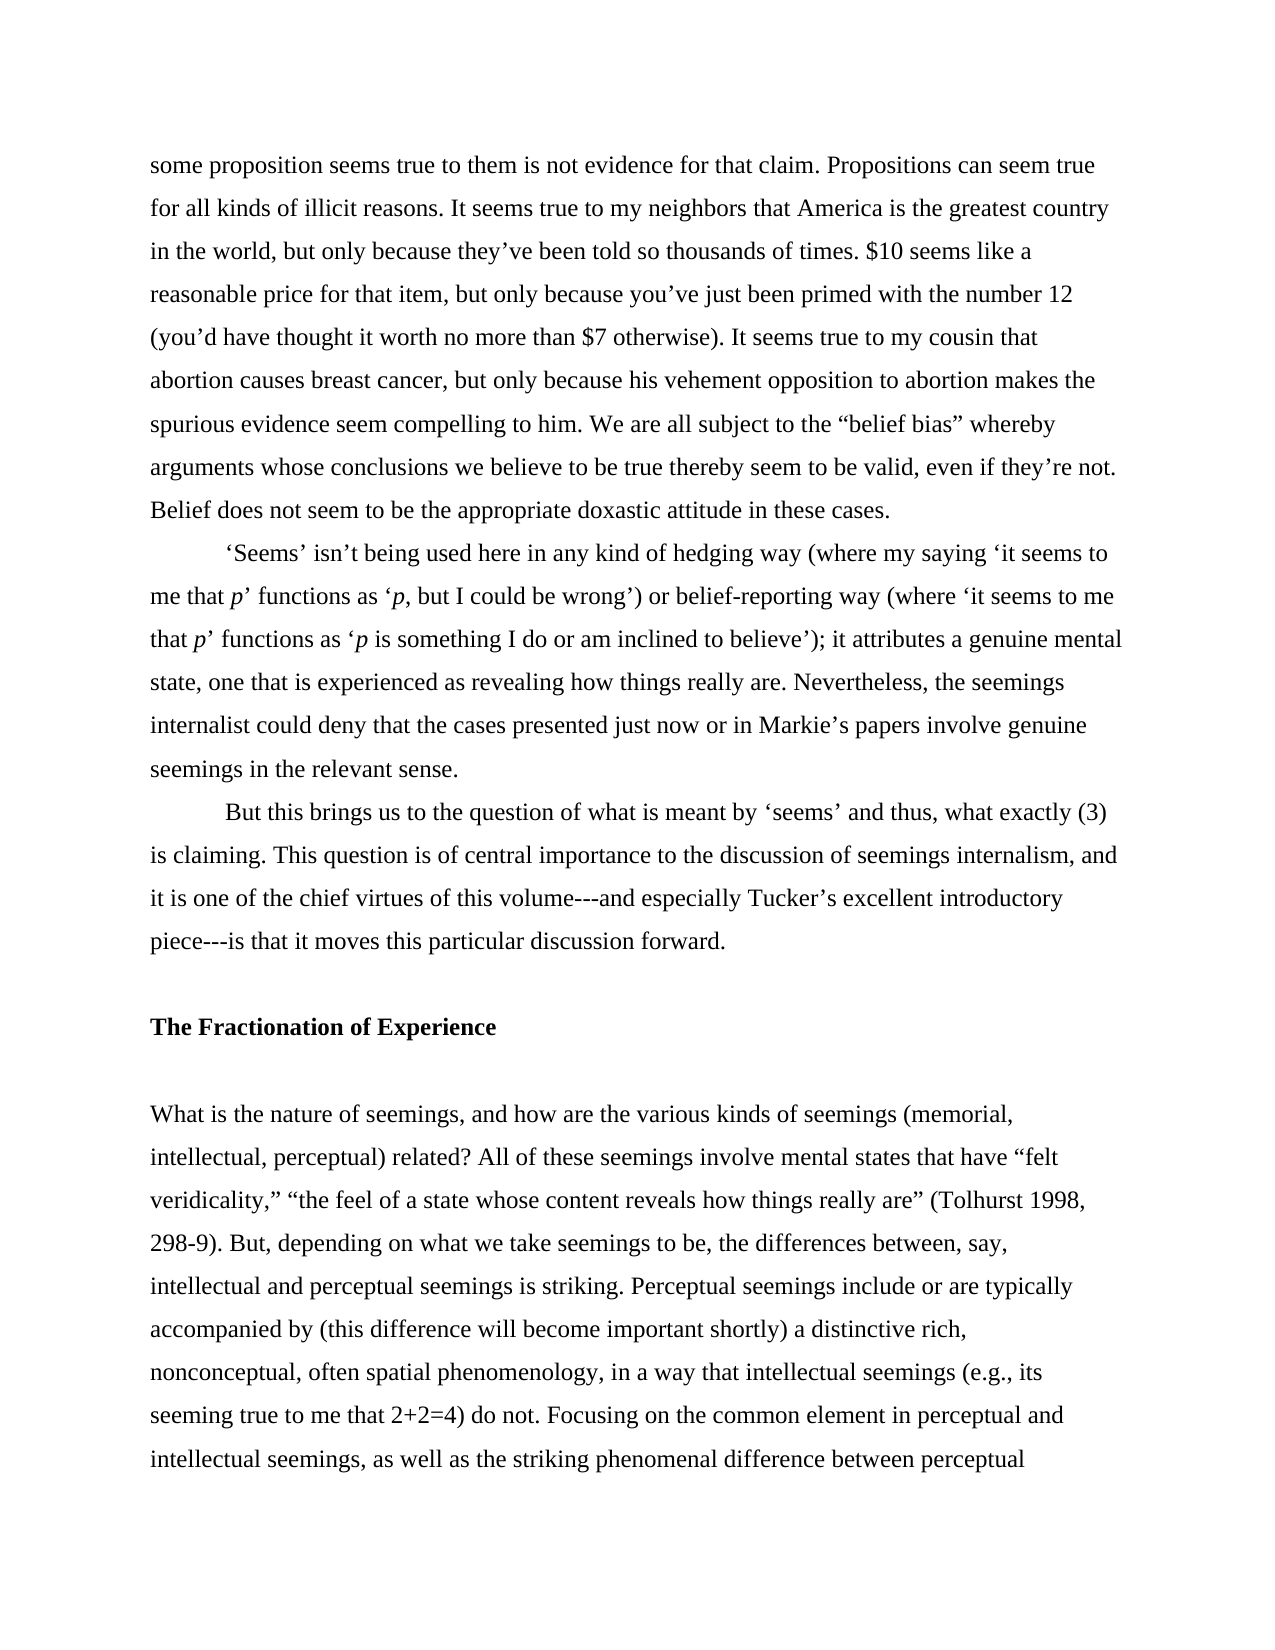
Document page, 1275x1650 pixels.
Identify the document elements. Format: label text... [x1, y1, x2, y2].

text But this brings us to the question of what is meant by ‘seems’ and thus, what exactly (3) is claiming. This question is of central importance to the discussion of seemings internalism, and it is one of the chief virtues of this volume---and especially Tucker’s excellent introductory piece---is that it moves this particular discussion forward. [150, 797, 1125, 955]
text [150, 150, 1125, 524]
text The Fractionation of Experience [150, 1012, 1125, 1041]
text ‘Seems’ isn’t being used here in any kind of hedging way (where my saying ‘it seems to me that p’ functions as ‘p, but I could be wrong’) or belief-reporting way (where ‘it seems to me that p’ functions as ‘p is something I do or am inclined to believe’); it attributes a genuine mental state, one that is experienced as revealing how things really are. Nevertheless, the seemings internalist could deny that the cases presented just now or in Markie’s papers involve genuine seemings in the relevant sense. [150, 538, 1125, 782]
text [150, 1099, 1125, 1472]
